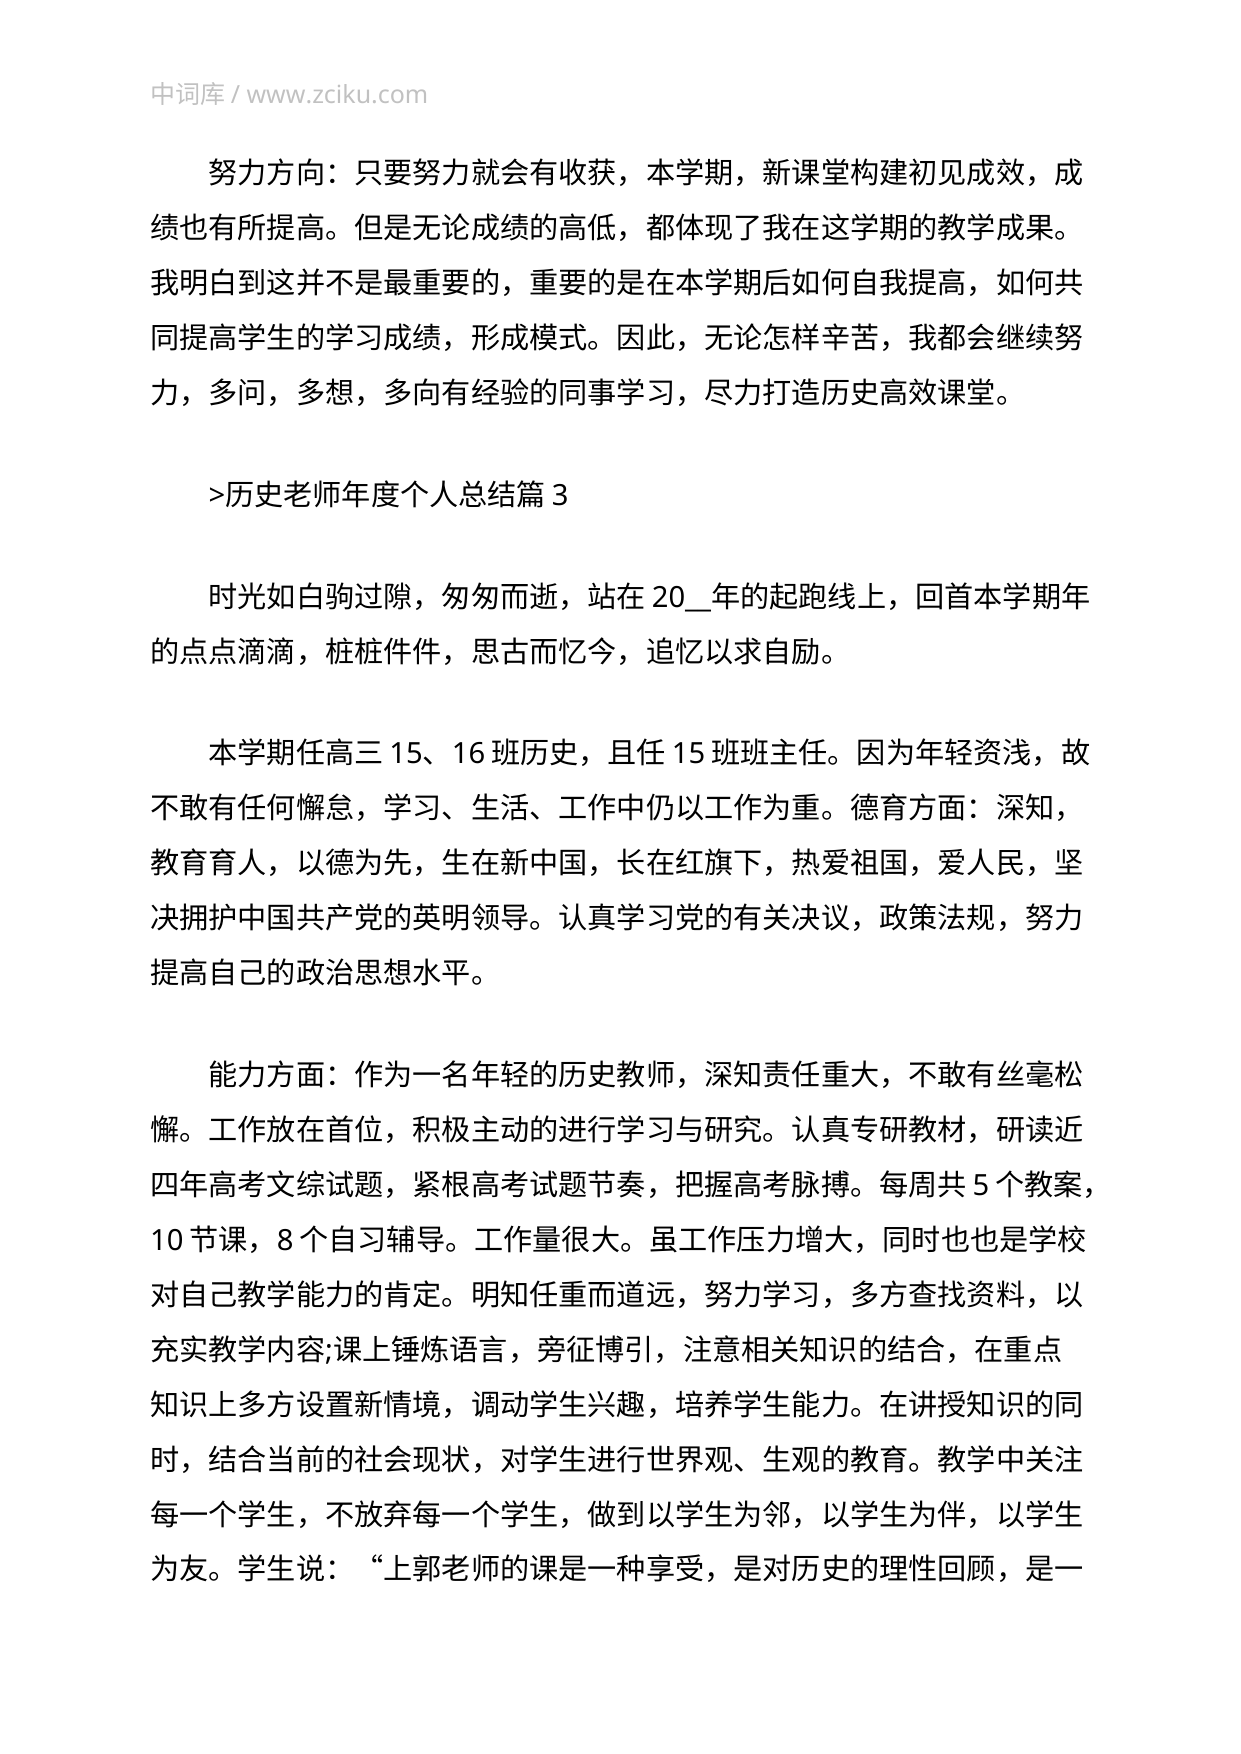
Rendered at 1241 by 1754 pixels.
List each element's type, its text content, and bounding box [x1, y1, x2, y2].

text 本学期任高三15、16班历史，且任15班班主任。因为年轻资浅，故不敢有任何懈怠，学习、生活、工作中仍以工作为重。德育方面：深知，教育育人，以德为先，生在新中国，长在红旗下，热爱祖国，爱人民，坚决拥护中国共产党的英明领导。认真学习党的有关决议，政策法规，努力提高自己的政治思想水平。 [150, 730, 1090, 992]
text 时光如白驹过隙，匆匆而逝，站在20__年的起跑线上，回首本学期年的点点滴滴，桩桩件件，思古而忆今，追忆以求自励。 [150, 573, 1090, 671]
text 努力方向：只要努力就会有收获，本学期，新课堂构建初见成效，成绩也有所提高。但是无论成绩的高低，都体现了我在这学期的教学成果。我明白到这并不是最重要的，重要的是在本学期后如何自我提高，如何共同提高学生的学习成绩，形成模式。因此，无论怎样辛苦，我都会继续努力，多问，多想，多向有经验的同事学习，尽力打造历史高效课堂。 [150, 150, 1090, 412]
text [150, 1052, 1090, 1588]
text >历史老师年度个人总结篇3 [150, 471, 1090, 514]
